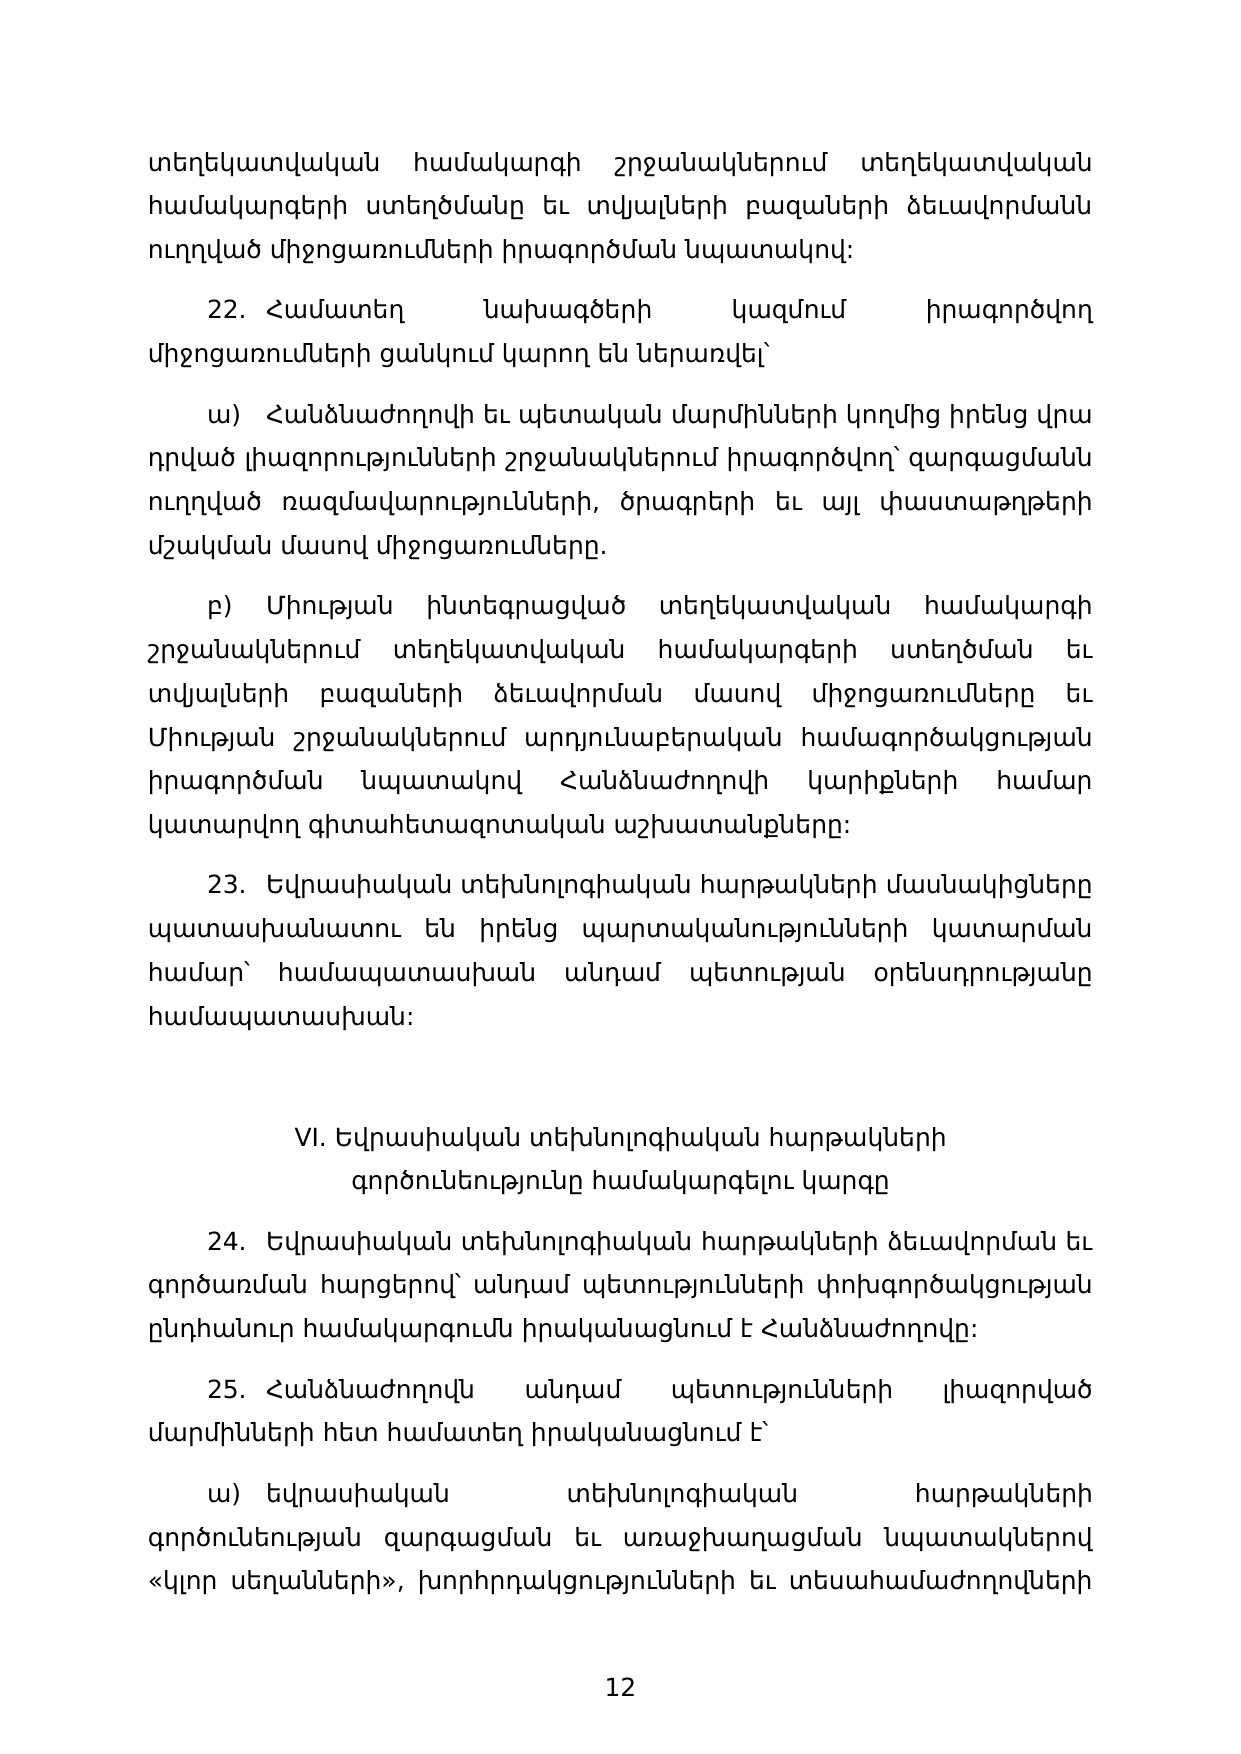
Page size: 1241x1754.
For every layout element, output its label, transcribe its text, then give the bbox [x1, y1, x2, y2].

text VI. Եվրասիական տեխնոլոգիական հարթակների գործունեությունը համակարգելու կարգը [207, 1123, 1034, 1196]
text 25. Հանձնաժողովն անդամ պետությունների լիազորված մարմինների հետ համատեղ իրականացնում է՝ [148, 1375, 1093, 1448]
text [148, 1479, 1093, 1596]
text 23. Եվրասիական տեխնոլոգիական հարթակների մասնակիցները պատասխանատու են իրենց պարտականությունների կատարման համար՝ համապատասխան անդամ պետության օրենսդրությանը համապատասխան: [148, 871, 1093, 1031]
text 22. Համատեղ նախագծերի կազմում իրագործվող միջոցառումների ցանկում կարող են ներառվել՝ [148, 296, 1093, 368]
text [148, 148, 1093, 264]
text 24. Եվրասիական տեխնոլոգիական հարթակների ձեւավորման եւ գործառման հարցերով՝ անդամ պետությունների փոխգործակցության ընդհանուր համակարգումն իրականացնում է Հանձնաժողովը: [148, 1227, 1093, 1343]
text բ) Միության ինտեգրացված տեղեկատվական համակարգի շրջանակներում տեղեկատվական համակարգերի ստեղծման եւ տվյալների բազաների ձեւավորման մասով միջոցառումները եւ Միության շրջանակներում արդյունաբերական համագործակցության իրագործման նպատակով Հանձնաժողովի կարիքների համար կատարվող գիտահետազոտական աշխատանքները: [148, 591, 1093, 839]
text ա) Հանձնաժողովի եւ պետական մարմինների կողմից իրենց վրա դրված լիազորությունների շրջանակներում իրագործվող՝ զարգացմանն ուղղված ռազմավարությունների, ծրագրերի եւ այլ փաստաթղթերի մշակման մասով միջոցառումները. [148, 400, 1093, 560]
